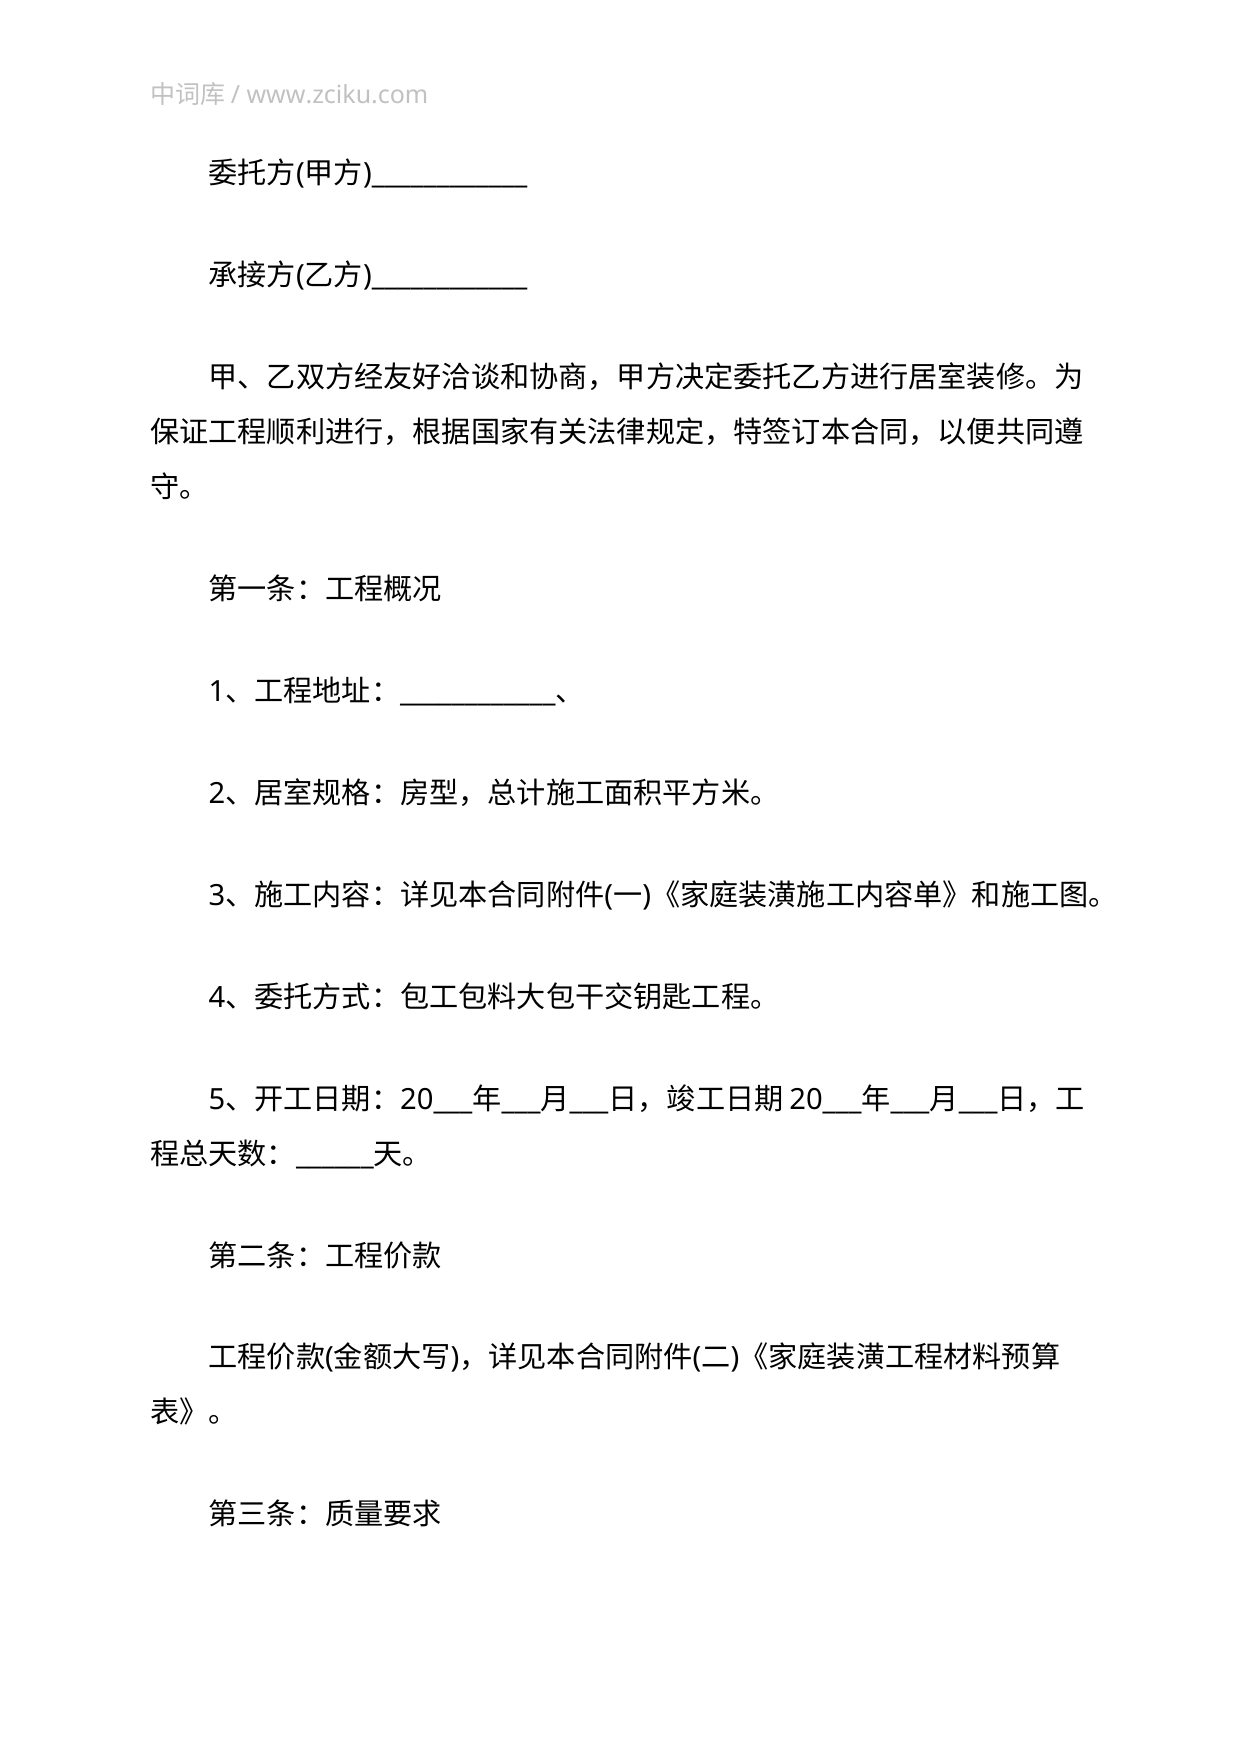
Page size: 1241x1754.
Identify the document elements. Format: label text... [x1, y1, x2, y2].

text 委托方(甲方)____________ [150, 150, 1090, 192]
text 第二条：工程价款 [150, 1232, 1090, 1274]
text 甲、乙双方经友好洽谈和协商，甲方决定委托乙方进行居室装修。为保证工程顺利进行，根据国家有关法律规定，特签订本合同，以便共同遵守。 [150, 354, 1090, 506]
text 2、居室规格：房型，总计施工面积平方米。 [150, 769, 1090, 812]
text 4、委托方式：包工包料大包干交钥匙工程。 [150, 973, 1090, 1016]
text 1、工程地址：____________、 [150, 667, 1090, 710]
text 工程价款(金额大写)，详见本合同附件(二)《家庭装潢工程材料预算表》。 [150, 1334, 1090, 1431]
text 第一条：工程概况 [150, 566, 1090, 608]
text 3、施工内容：详见本合同附件(一)《家庭装潢施工内容单》和施工图。 [150, 871, 1090, 914]
text 承接方(乙方)____________ [150, 252, 1090, 294]
text 第三条：质量要求 [150, 1491, 1090, 1533]
text 5、开工日期：20___年___月___日，竣工日期20___年___月___日，工程总天数：______天。 [150, 1075, 1090, 1173]
